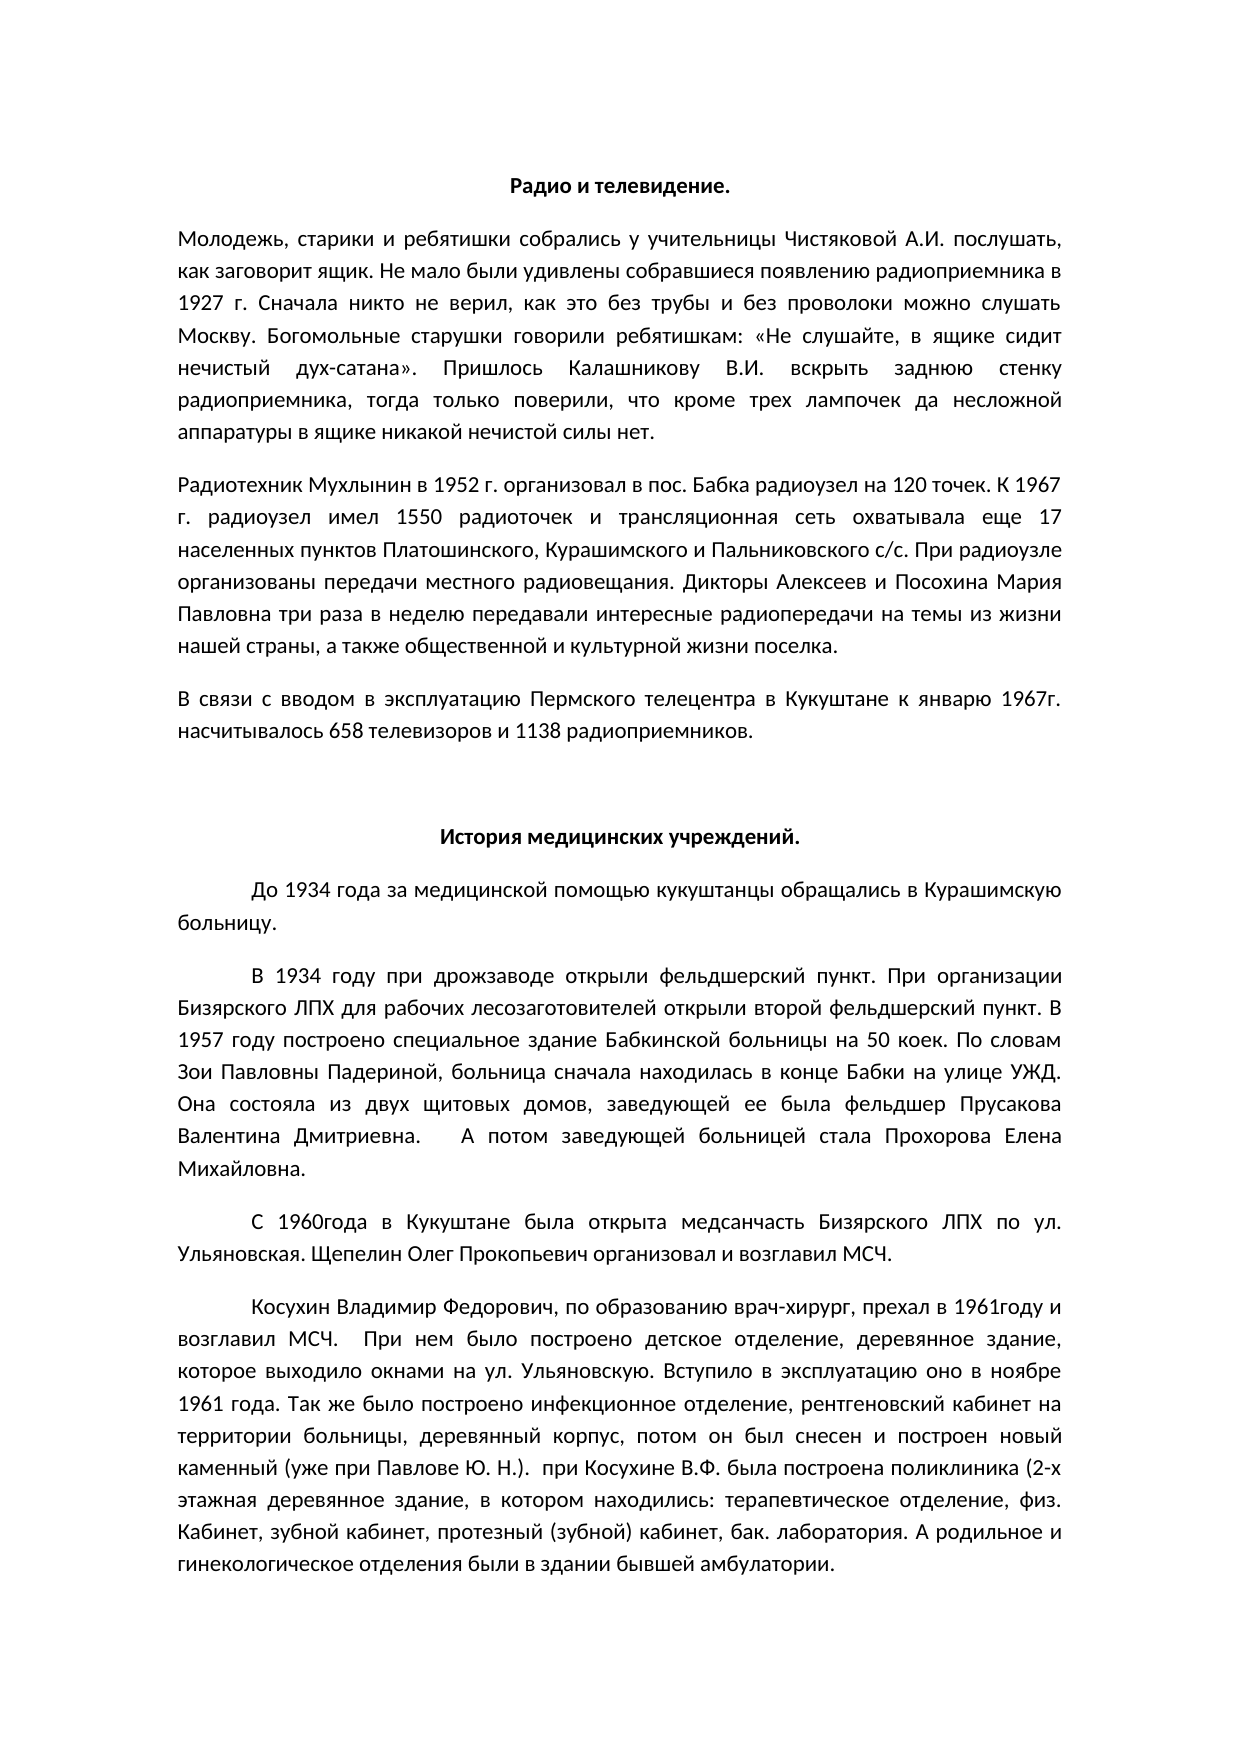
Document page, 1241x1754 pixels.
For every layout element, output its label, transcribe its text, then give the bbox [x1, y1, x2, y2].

text До 1934 года за медицинской помощью кукуштанцы обращались в Курашимскую больницу. [177, 876, 1063, 936]
text Молодежь, старики и ребятишки собрались у учительницы Чистяковой А.И. послушать, как заговорит ящик. Не мало были удивлены собравшиеся появлению радиоприемника в 1927 г. Сначала никто не верил, как это без трубы и без проволоки можно слушать Москву. Богомольные старушки говорили ребятишкам: «Не слушайте, в ящике сидит нечистый дух-сатана». Пришлось Калашникову В.И. вскрыть заднюю стенку радиоприемника, тогда только поверили, что кроме трех лампочек да несложной аппаратуры в ящике никакой нечистой силы нет. [177, 224, 1063, 445]
text В 1934 году при дрожзаводе открыли фельдшерский пункт. При организации Бизярского ЛПХ для рабочих лесозаготовителей открыли второй фельдшерский пункт. В 1957 году построено специальное здание Бабкинской больницы на 50 коек. По словам Зои Павловны Падериной, больница сначала находилась в конце Бабки на улице УЖД. Она состояла из двух щитовых домов, заведующей ее была фельдшер Прусакова Валентина Дмитриевна. А потом заведующей больницей стала Прохорова Елена Михайловна. [177, 961, 1063, 1182]
text С 1960года в Кукуштане была открыта медсанчасть Бизярского ЛПХ по ул. Ульяновская. Щепелин Олег Прокопьевич организовал и возглавил МСЧ. [177, 1207, 1063, 1267]
text Радиотехник Мухлынин в 1952 г. организовал в пос. Бабка радиоузел на 120 точек. К 1967 г. радиоузел имел 1550 радиоточек и трансляционная сеть охватывала еще 17 населенных пунктов Платошинского, Курашимского и Пальниковского с/с. При радиоузле организованы передачи местного радиовещания. Дикторы Алексеев и Посохина Мария Павловна три раза в неделю передавали интересные радиопередачи на темы из жизни нашей страны, а также общественной и культурной жизни поселка. [177, 470, 1063, 659]
text Радио и телевидение. [177, 171, 1063, 199]
text В связи с вводом в эксплуатацию Пермского телецентра в Кукуштане к январю 1967г. насчитывалось 658 телевизоров и 1138 радиоприемников. [177, 684, 1063, 744]
text История медицинских учреждений. [177, 822, 1063, 851]
text Косухин Владимир Федорович, по образованию врач-хирург, прехал в 1961году и возглавил МСЧ. При нем было построено детское отделение, деревянное здание, которое выходило окнами на ул. Ульяновскую. Вступило в эксплуатацию оно в ноябре 1961 года. Так же было построено инфекционное отделение, рентгеновский кабинет на территории больницы, деревянный корпус, потом он был снесен и построен новый каменный (уже при Павлове Ю. Н.). при Косухине В.Ф. была построена поликлиника (2-х этажная деревянное здание, в котором находились: терапевтическое отделение, физ. Кабинет, зубной кабинет, протезный (зубной) кабинет, бак. лаборатория. А родильное и гинекологическое отделения были в здании бывшей амбулатории. [177, 1292, 1063, 1578]
